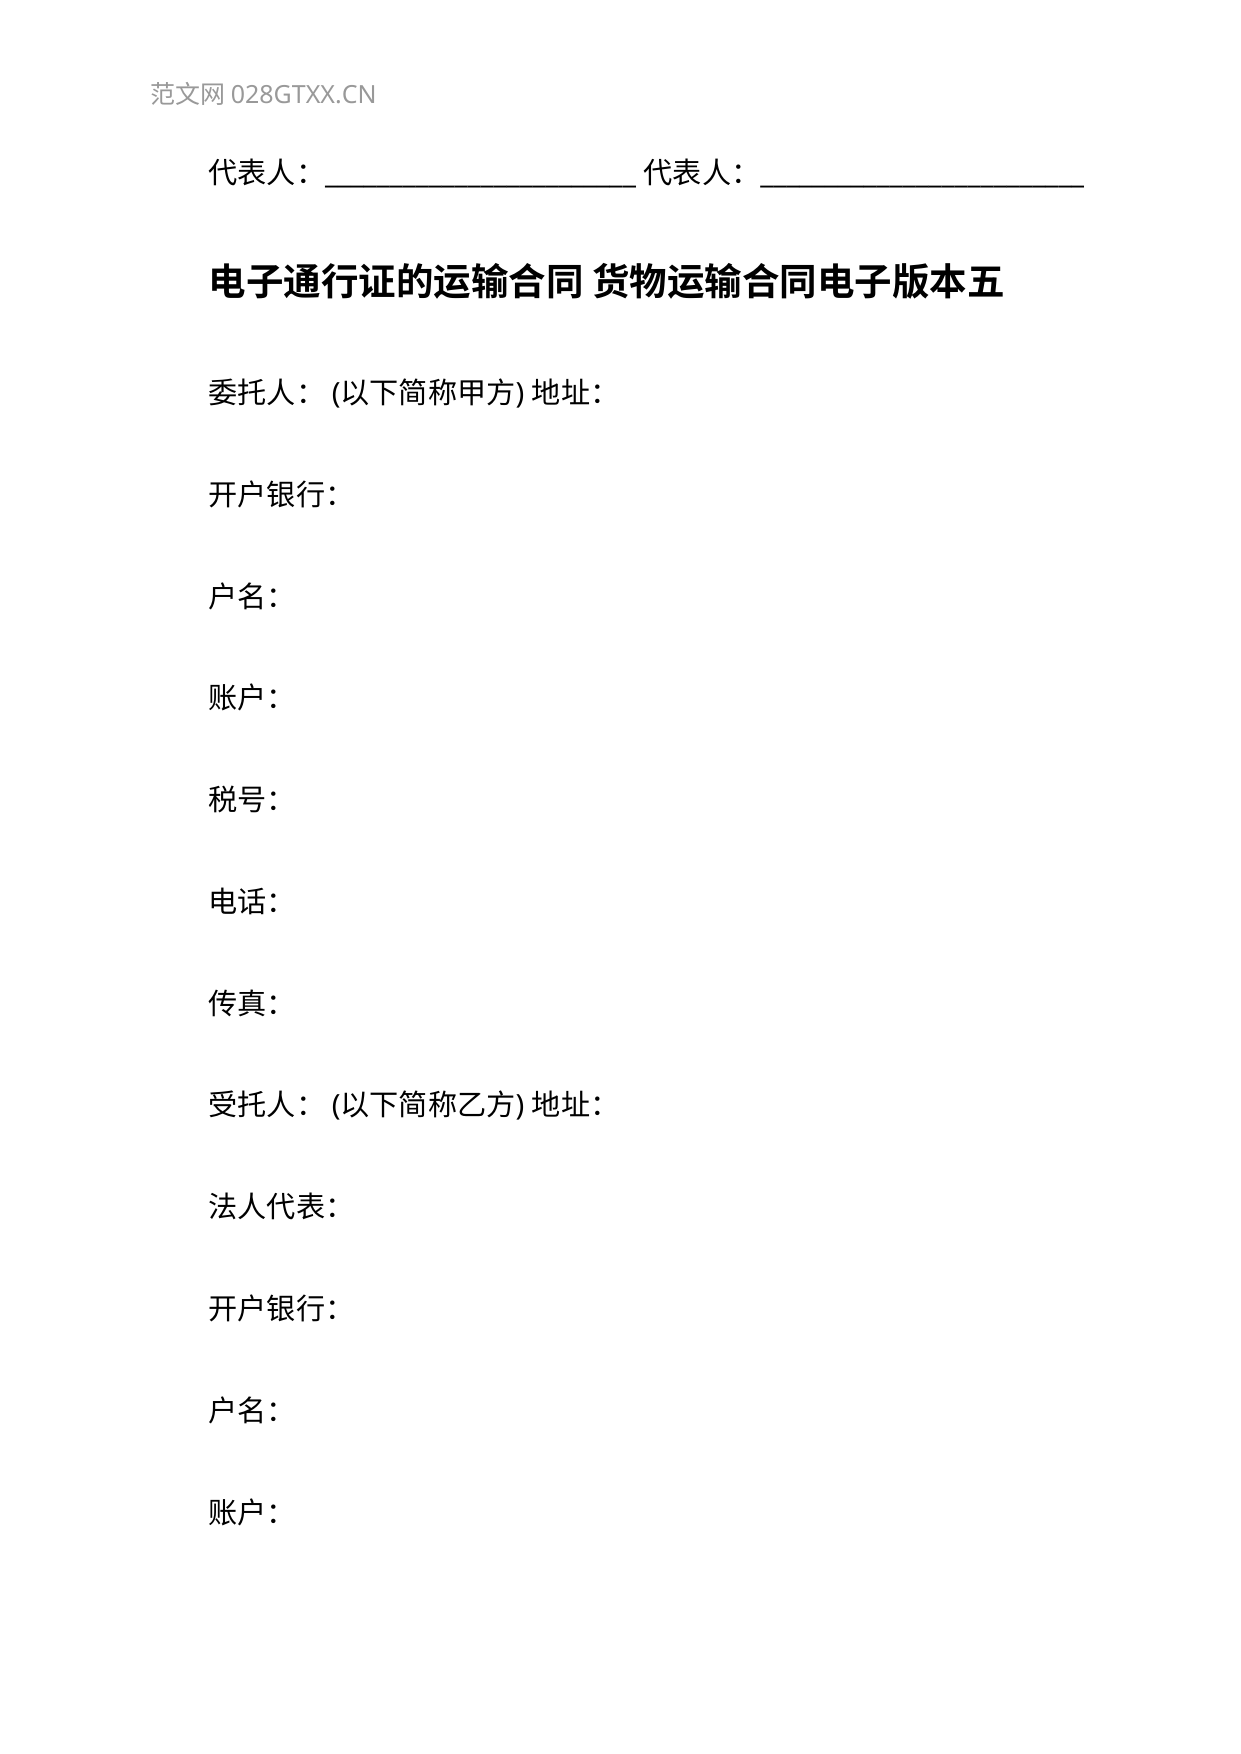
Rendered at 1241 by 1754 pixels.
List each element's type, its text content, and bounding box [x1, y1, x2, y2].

text 账户： [150, 1489, 1090, 1532]
text 电子通行证的运输合同 货物运输合同电子版本五 [150, 252, 1090, 306]
text 受托人： (以下简称乙方) 地址： [150, 1082, 1090, 1124]
text 委托人： (以下简称甲方) 地址： [150, 369, 1090, 412]
text 传真： [150, 980, 1090, 1022]
text 税号： [150, 777, 1090, 819]
text 法人代表： [150, 1184, 1090, 1226]
text 代表人：________________________ 代表人：_________________________ [150, 150, 1090, 192]
text 开户银行： [150, 471, 1090, 514]
text 电话： [150, 878, 1090, 921]
text 户名： [150, 1387, 1090, 1430]
text 账户： [150, 675, 1090, 717]
text 户名： [150, 573, 1090, 615]
text 开户银行： [150, 1286, 1090, 1328]
